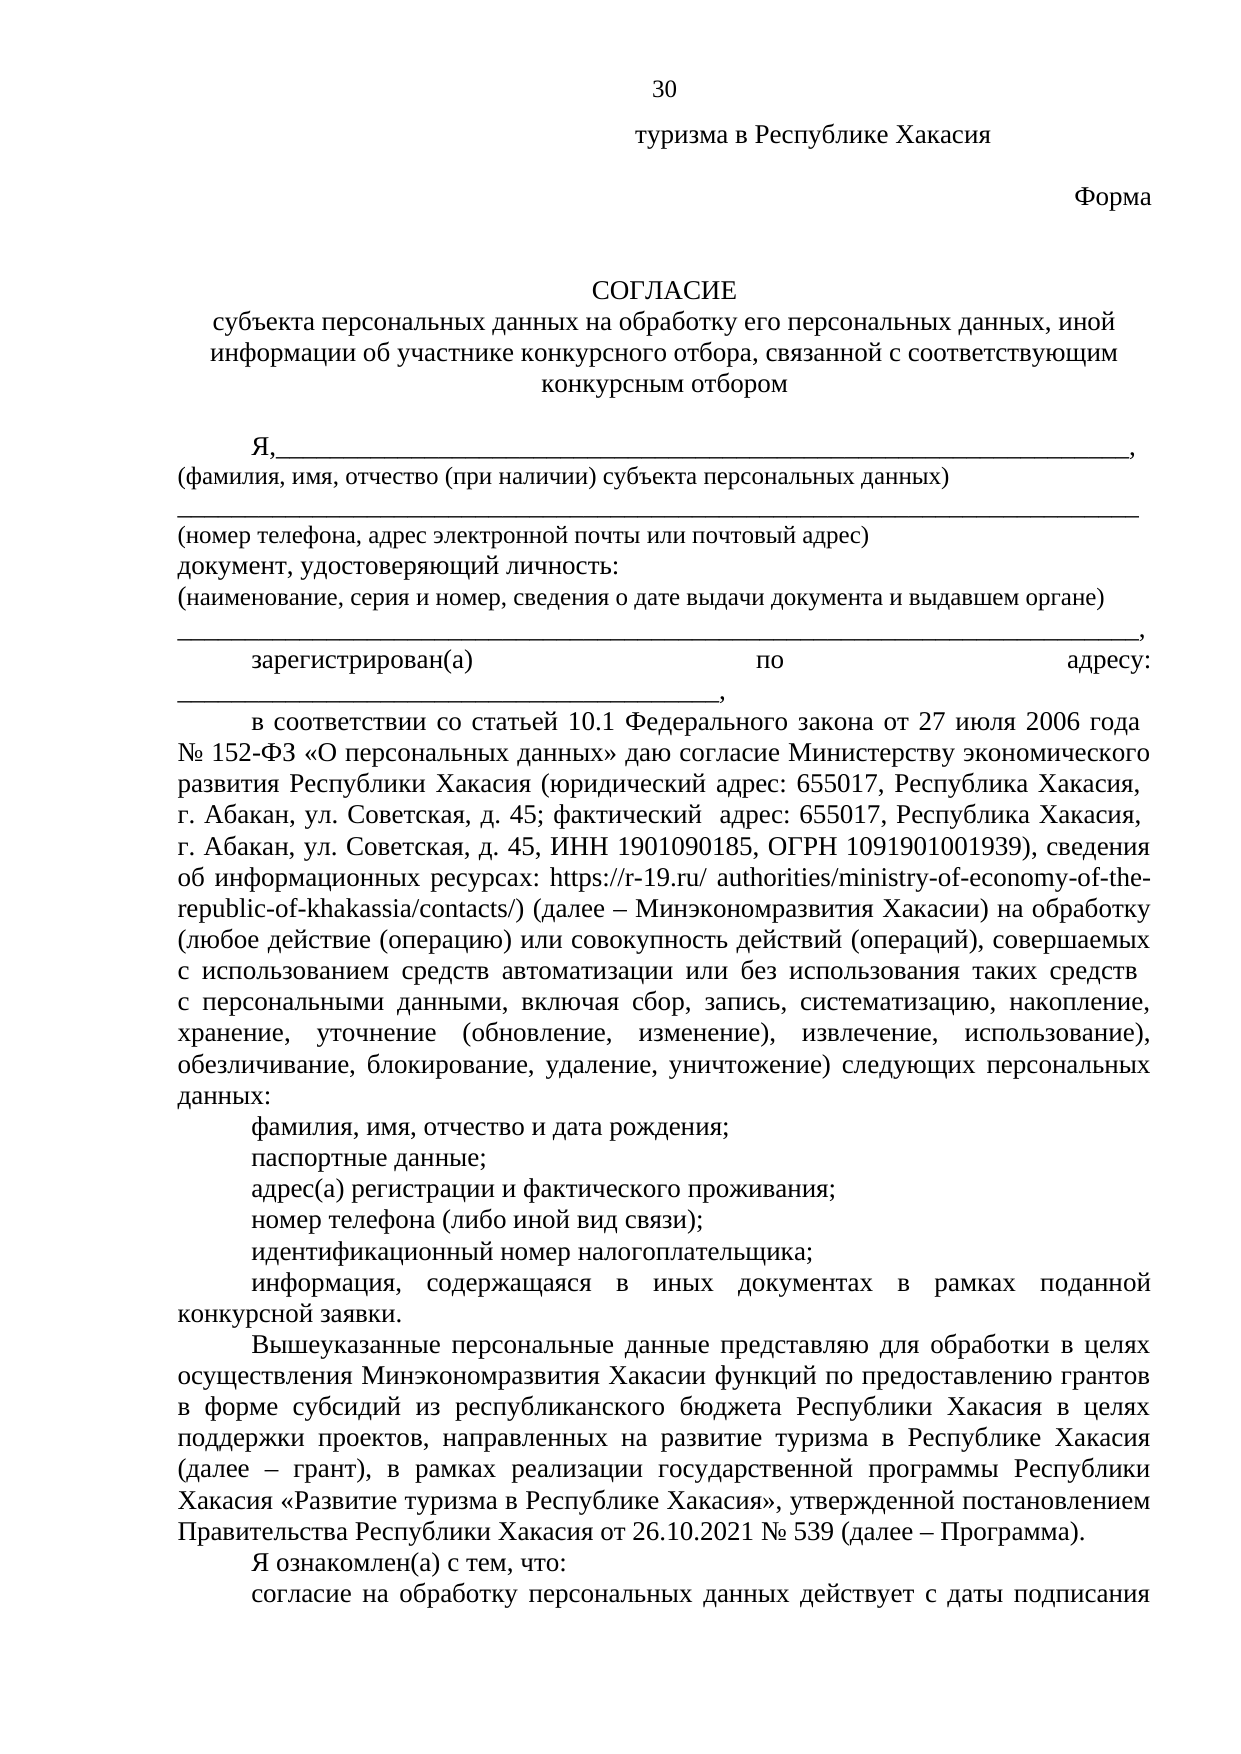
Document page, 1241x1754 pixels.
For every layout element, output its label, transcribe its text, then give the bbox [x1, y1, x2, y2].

text субъекта персональных данных на обработку его персональных данных, иной информации об участнике конкурсного отбора, связанной с соответствующим [177, 305, 1152, 367]
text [635, 118, 1152, 149]
text идентификационный номер налогоплательщика; [177, 1234, 1152, 1266]
text Я ознакомлен(а) с тем, что: [177, 1546, 1152, 1577]
text конкурсным отбором [177, 367, 1152, 398]
text Форма [177, 180, 1152, 212]
text фамилия, имя, отчество и дата рождения; [177, 1110, 1152, 1141]
text _______________________________________________________________________, [177, 612, 1152, 643]
text документ, удостоверяющий личность: [177, 549, 1152, 581]
text Вышеуказанные персональные данные представляю для обработки в целях осуществления Минэкономразвития Хакасии функций по предоставлению грантов в форме субсидий из республиканского бюджета Республики Хакасия в целях поддержки проектов, направленных на развитие туризма в Республике Хакасия (далее – грант), в рамках реализации государственной программы Республики Хакасия «Развитие туризма в Республике Хакасия», утвержденной постановлением Правительства Республики Хакасия от 26.10.2021 № 539 (далее – Программа). [177, 1328, 1152, 1546]
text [177, 1577, 1152, 1608]
text адрес(а) регистрации и фактического проживания; [177, 1172, 1152, 1203]
text (номер телефона, адрес электронной почты или почтовый адрес) [177, 521, 1152, 549]
text СОГЛАСИЕ [177, 274, 1152, 305]
text зарегистрирован(а) по адресу: ________________________________________, [177, 643, 1152, 705]
text (фамилия, имя, отчество (при наличии) субъекта персональных данных) [177, 461, 1152, 489]
text номер телефона (либо иной вид связи); [177, 1203, 1152, 1234]
text в соответствии со статьей 10.1 Федерального закона от 27 июля 2006 года № 152-ФЗ «О персональных данных» даю согласие Министерству экономического развития Республики Хакасия (юридический адрес: 655017, Республика Хакасия, г. Абакан, ул. Советская, д. 45; фактический адрес: 655017, Республика Хакасия, г. Абакан, ул. Советская, д. 45, ИНН 1901090185, ОГРН 1091901001939), сведения об информационных ресурсах: https://r-19.ru/ authorities/ministry-of-economy-of-the-republic-of-khakassia/contacts/) (далее – Минэкономразвития Хакасии) на обработку (любое действие (операцию) или совокупность действий (операций), совершаемых с использованием средств автоматизации или без использования таких средств с персональными данными, включая сбор, запись, систематизацию, накопление, хранение, уточнение (обновление, изменение), извлечение, использование), обезличивание, блокирование, удаление, уничтожение) следующих персональных данных: [177, 705, 1152, 1110]
text Я,_______________________________________________________________, [177, 429, 1152, 461]
text информация, содержащаяся в иных документах в рамках поданной конкурсной заявки. [177, 1266, 1152, 1328]
text _______________________________________________________________________ [177, 489, 1152, 521]
text (наименование, серия и номер, сведения о дате выдачи документа и выдавшем органе) [177, 581, 1152, 612]
text паспортные данные; [177, 1141, 1152, 1172]
